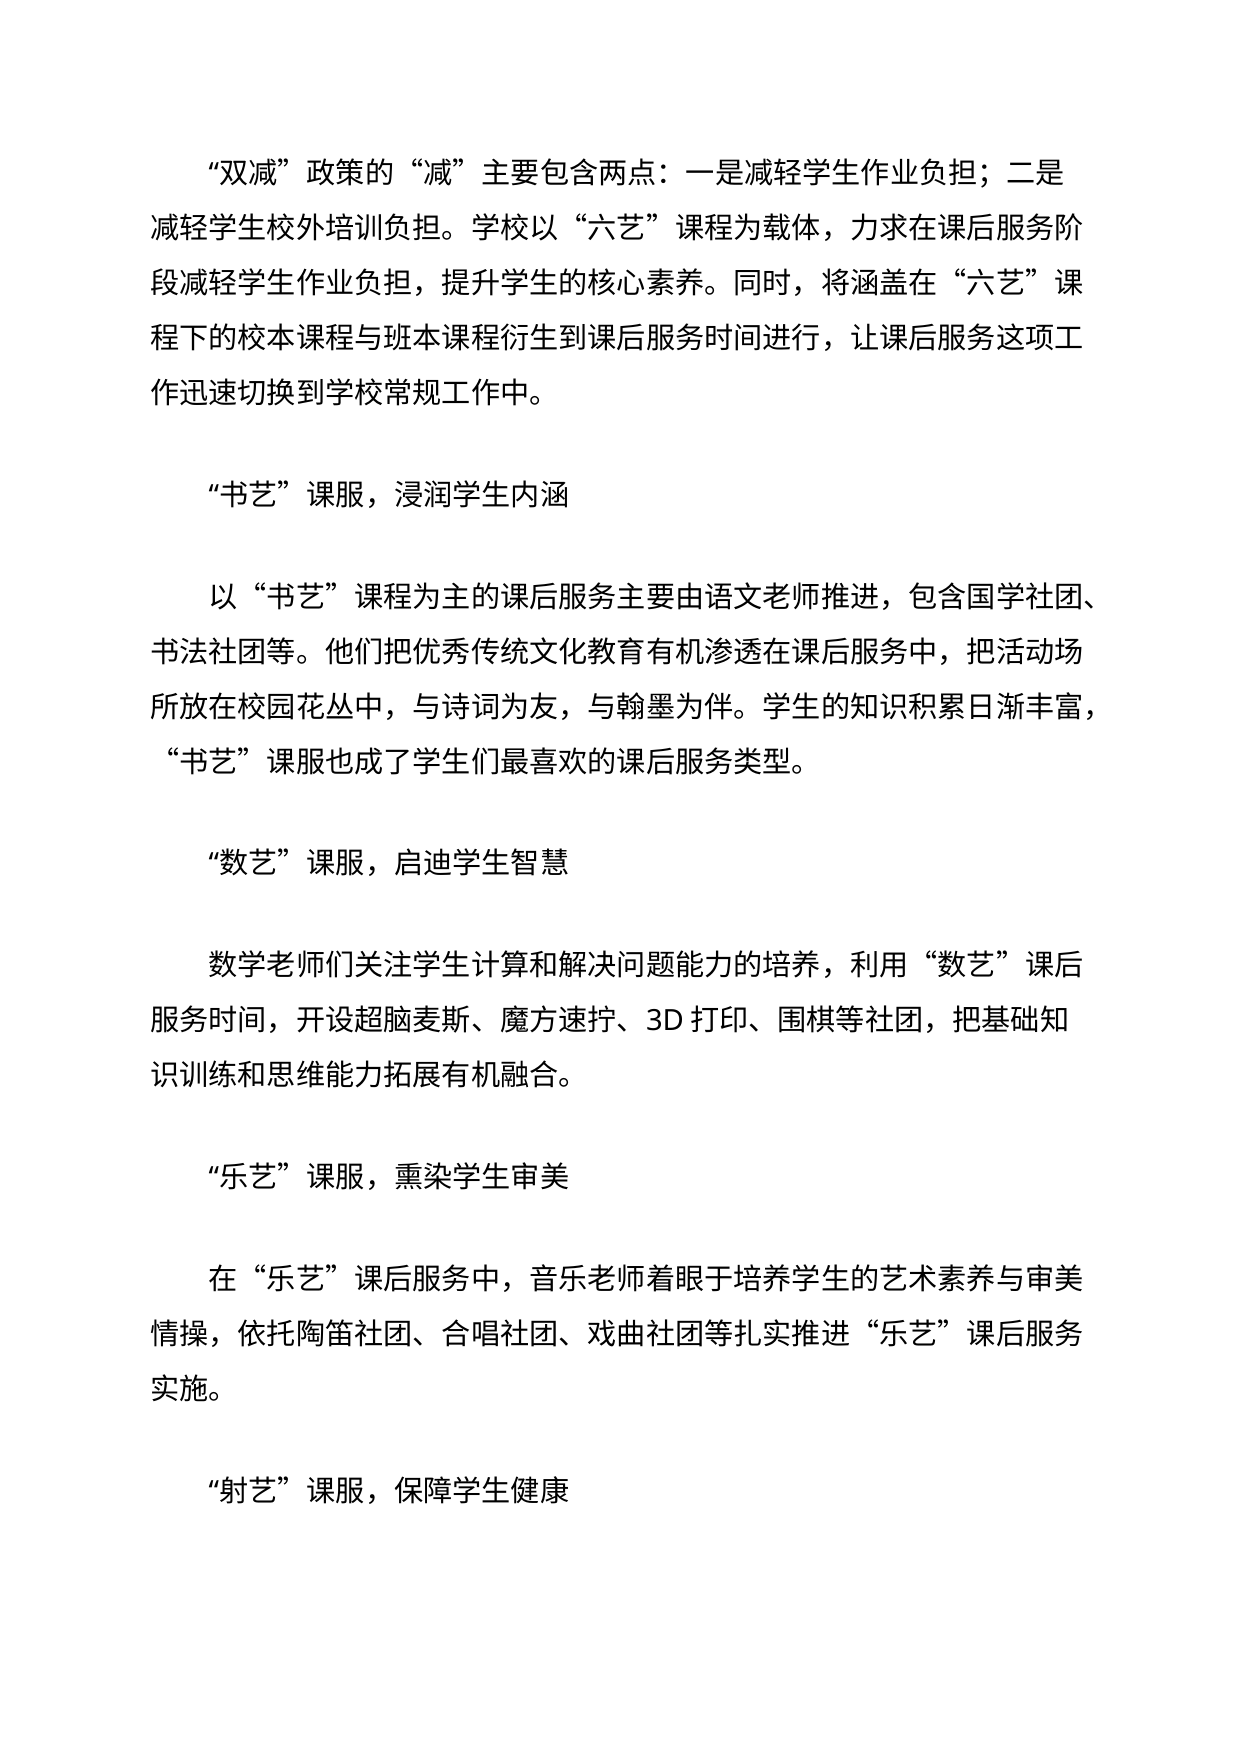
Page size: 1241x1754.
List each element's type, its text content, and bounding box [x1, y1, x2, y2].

text “乐艺”课服，熏染学生审美 [150, 1153, 1090, 1196]
text “书艺”课服，浸润学生内涵 [150, 471, 1090, 514]
text “数艺”课服，启迪学生智慧 [150, 840, 1090, 882]
text “射艺”课服，保障学生健康 [150, 1467, 1090, 1509]
text “双减”政策的“减”主要包含两点：一是减轻学生作业负担；二是减轻学生校外培训负担。学校以“六艺”课程为载体，力求在课后服务阶段减轻学生作业负担，提升学生的核心素养。同时，将涵盖在“六艺”课程下的校本课程与班本课程衍生到课后服务时间进行，让课后服务这项工作迅速切换到学校常规工作中。 [150, 150, 1090, 412]
text 数学老师们关注学生计算和解决问题能力的培养，利用“数艺”课后服务时间，开设超脑麦斯、魔方速拧、3D打印、围棋等社团，把基础知识训练和思维能力拓展有机融合。 [150, 942, 1090, 1094]
text 以“书艺”课程为主的课后服务主要由语文老师推进，包含国学社团、书法社团等。他们把优秀传统文化教育有机渗透在课后服务中，把活动场所放在校园花丛中，与诗词为友，与翰墨为伴。学生的知识积累日渐丰富，“书艺”课服也成了学生们最喜欢的课后服务类型。 [150, 573, 1090, 780]
text 在“乐艺”课后服务中，音乐老师着眼于培养学生的艺术素养与审美情操，依托陶笛社团、合唱社团、戏曲社团等扎实推进“乐艺”课后服务实施。 [150, 1256, 1090, 1408]
